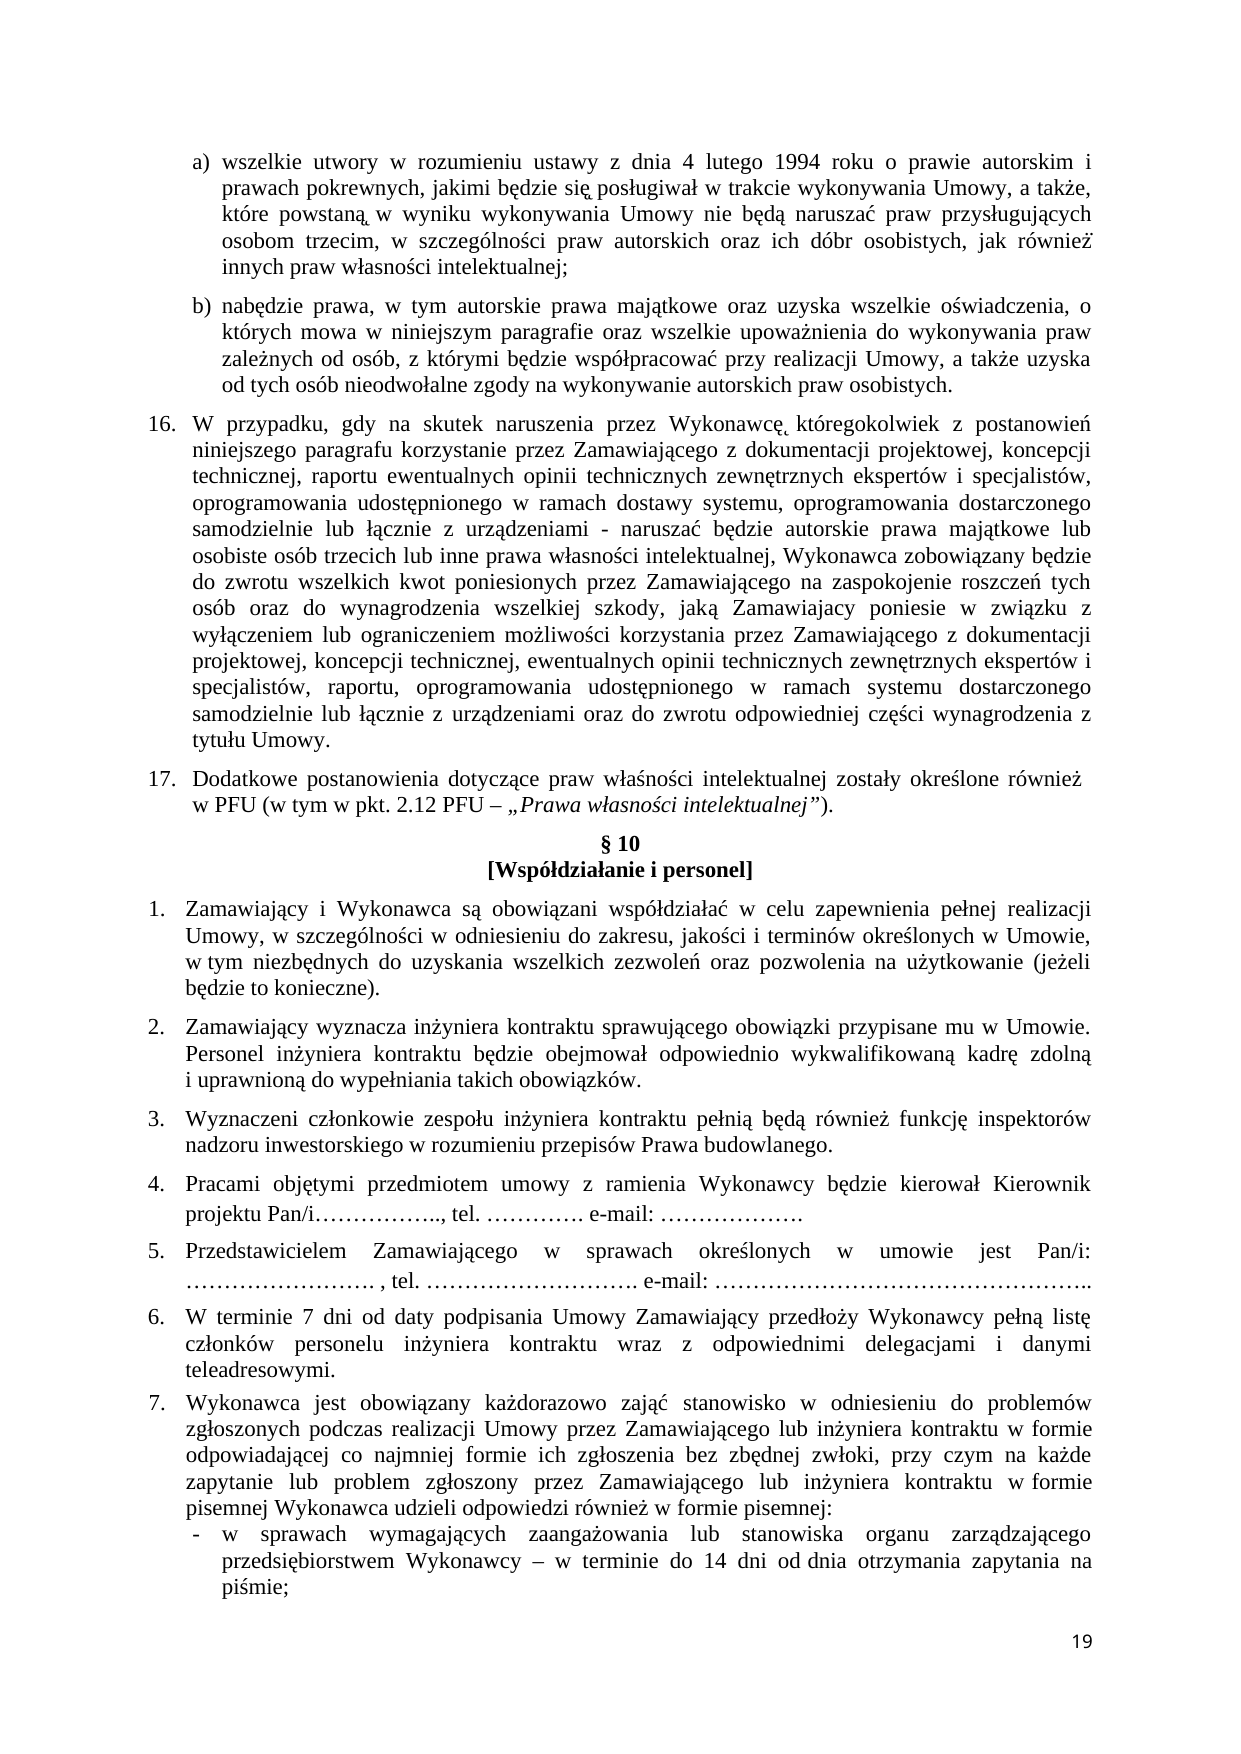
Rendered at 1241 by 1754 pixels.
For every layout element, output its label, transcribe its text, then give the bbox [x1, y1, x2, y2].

list Pracami objętymi przedmiotem umowy z ramienia Wykonawcy będzie kierował Kierownik projektu Pan/i…………….., tel. …………. e-mail: ………………. [148, 1170, 1092, 1227]
list w sprawach wymagających zaangażowania lub stanowiska organu zarządzającego przedsiębiorstwem Wykonawcy – w terminie do 14 dni od dnia otrzymania zapytania na piśmie; [192, 1521, 1092, 1599]
text § 10 [148, 830, 1092, 857]
list W terminie 7 dni od daty podpisania Umowy Zamawiający przedłoży Wykonawcy pełną listę członków personelu inżyniera kontraktu wraz z odpowiednimi delegacjami i danymi teleadresowymi. [148, 1303, 1092, 1382]
list nabędzie prawa, w tym autorskie prawa majątkowe oraz uzyska wszelkie oświadczenia, o których mowa w niniejszym paragrafie oraz wszelkie upoważnienia do wykonywania praw zależnych od osób, z którymi będzie współpracować przy realizacji Umowy, a także uzyska od tych osób nieodwołalne zgody na wykonywanie autorskich praw osobistych. [192, 292, 1092, 397]
list Dodatkowe postanowienia dotyczące praw właśności intelektualnej zostały określone również w PFU (w tym w pkt. 2.12 PFU – „Prawa własności intelektualnej”). [148, 765, 1092, 818]
list Przedstawicielem Zamawiającego w sprawach określonych w umowie jest Pan/i: ……………………. , tel. ………………………. e-mail: ………………………………………….. [148, 1237, 1092, 1293]
text [Współdziałanie i personel] [148, 857, 1092, 883]
list Zamawiający i Wykonawca są obowiązani współdziałać w celu zapewnienia pełnej realizacji Umowy, w szczególności w odniesieniu do zakresu, jakości i terminów określonych w Umowie, w tym niezbędnych do uzyskania wszelkich zezwoleń oraz pozwolenia na użytkowanie (jeżeli będzie to konieczne). [148, 895, 1092, 1001]
list wszelkie utwory w rozumieniu ustawy z dnia 4 lutego 1994 roku o prawie autorskim i prawach pokrewnych, jakimi będzie się̨ posługiwał w trakcie wykonywania Umowy, a także, które powstaną̨ w wyniku wykonywania Umowy nie będą naruszać praw przysługujących osobom trzecim, w szczególności praw autorskich oraz ich dóbr osobistych, jak również̇ innych praw własności intelektualnej; [192, 148, 1092, 279]
list Wykonawca jest obowiązany każdorazowo zająć stanowisko w odniesieniu do problemów zgłoszonych podczas realizacji Umowy przez Zamawiającego lub inżyniera kontraktu w formie odpowiadającej co najmniej formie ich zgłoszenia bez zbędnej zwłoki, przy czym na każde zapytanie lub problem zgłoszony przez Zamawiającego lub inżyniera kontraktu w formie pisemnej Wykonawca udzieli odpowiedzi również w formie pisemnej: [148, 1389, 1092, 1521]
list Wyznaczeni członkowie zespołu inżyniera kontraktu pełnią będą również funkcję inspektorów nadzoru inwestorskiego w rozumieniu przepisów Prawa budowlanego. [148, 1105, 1092, 1158]
list W przypadku, gdy na skutek naruszenia przez Wykonawcę̨ któregokolwiek z postanowień niniejszego paragrafu korzystanie przez Zamawiającego z dokumentacji projektowej, koncepcji technicznej, raportu ewentualnych opinii technicznych zewnętrznych ekspertów i specjalistów, oprogramowania udostępnionego w ramach dostawy systemu, oprogramowania dostarczonego samodzielnie lub łącznie z urządzeniami - naruszać będzie autorskie prawa majątkowe lub osobiste osób trzecich lub inne prawa własności intelektualnej, Wykonawca zobowiązany będzie do zwrotu wszelkich kwot poniesionych przez Zamawiającego na zaspokojenie roszczeń tych osób oraz do wynagrodzenia wszelkiej szkody, jaką Zamawiajacy poniesie w związku z wyłączeniem lub ograniczeniem możliwości korzystania przez Zamawiającego z dokumentacji projektowej, koncepcji technicznej, ewentualnych opinii technicznych zewnętrznych ekspertów i specjalistów, raportu, oprogramowania udostępnionego w ramach systemu dostarczonego samodzielnie lub łącznie z urządzeniami oraz do zwrotu odpowiedniej części wynagrodzenia z tytułu Umowy. [148, 410, 1092, 752]
list Zamawiający wyznacza inżyniera kontraktu sprawującego obowiązki przypisane mu w Umowie. Personel inżyniera kontraktu będzie obejmował odpowiednio wykwalifikowaną kadrę zdolną i uprawnioną do wypełniania takich obowiązków. [148, 1013, 1092, 1092]
